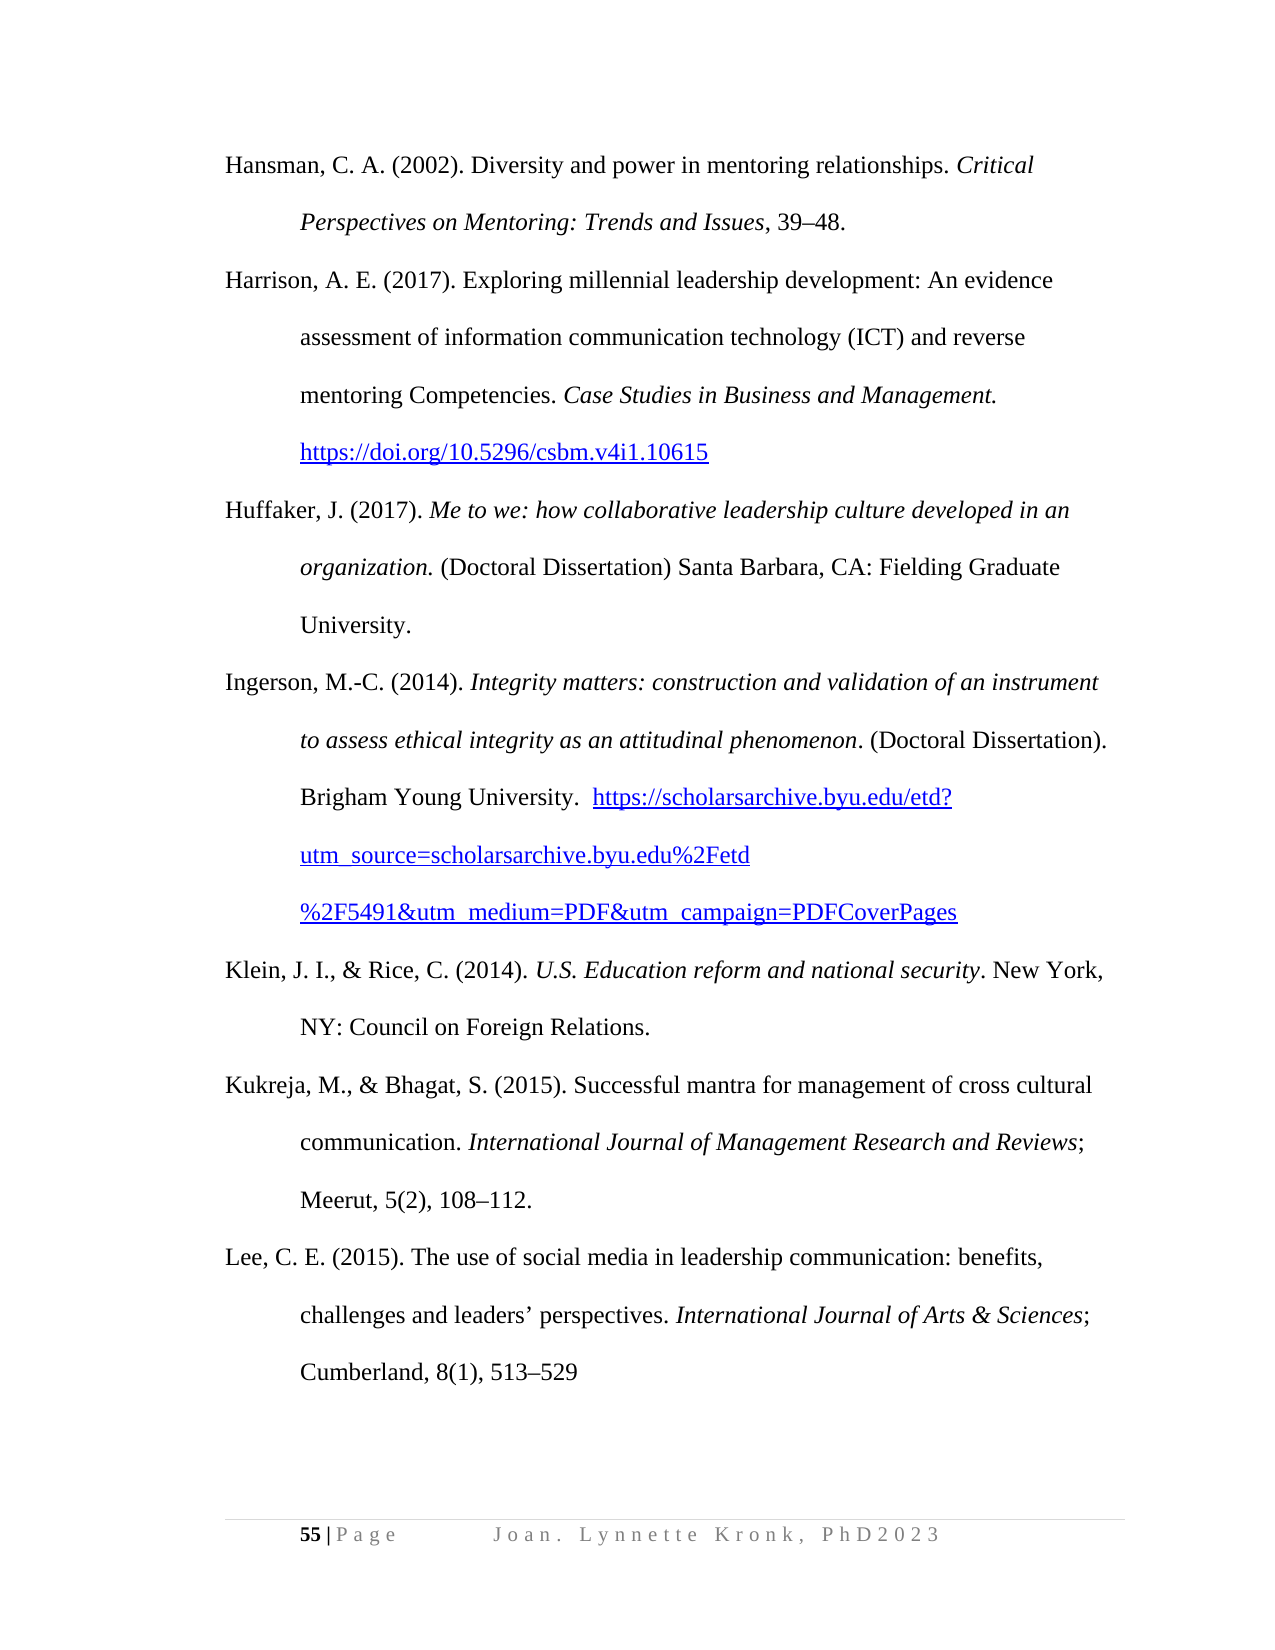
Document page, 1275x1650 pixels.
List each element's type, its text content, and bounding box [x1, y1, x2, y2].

text Hansman, C. A. (2002). Diversity and power in mentoring relationships. Critical Perspectives on Mentoring: Trends and Issues, 39–48. [225, 150, 1125, 236]
text Ingerson, M.-C. (2014). Integrity matters: construction and validation of an instrument to assess ethical integrity as an attitudinal phenomenon. (Doctoral Dissertation). Brigham Young University. https://scholarsarchive.byu.edu/etd?utm_source=scholarsarchive.byu.edu%2Fetd%2F5491&utm_medium=PDF&utm_campaign=PDFCoverPages [225, 667, 1125, 926]
text Lee, C. E. (2015). The use of social media in leadership communication: benefits, challenges and leaders’ perspectives. International Journal of Arts & Sciences; Cumberland, 8(1), 513–529 [225, 1242, 1125, 1386]
text Huffaker, J. (2017). Me to we: how collaborative leadership culture developed in an organization. (Doctoral Dissertation) Santa Barbara, CA: Fielding Graduate University. [225, 495, 1125, 639]
text Kukreja, M., & Bhagat, S. (2015). Successful mantra for management of cross cultural communication. International Journal of Management Research and Reviews; Meerut, 5(2), 108–112. [225, 1070, 1125, 1214]
text Klein, J. I., & Rice, C. (2014). U.S. Education reform and national security. New York, NY: Council on Foreign Relations. [225, 955, 1125, 1041]
text Harrison, A. E. (2017). Exploring millennial leadership development: An evidence assessment of information communication technology (ICT) and reverse mentoring Competencies. Case Studies in Business and Management. https://doi.org/10.5296/csbm.v4i1.10615 [225, 265, 1125, 466]
